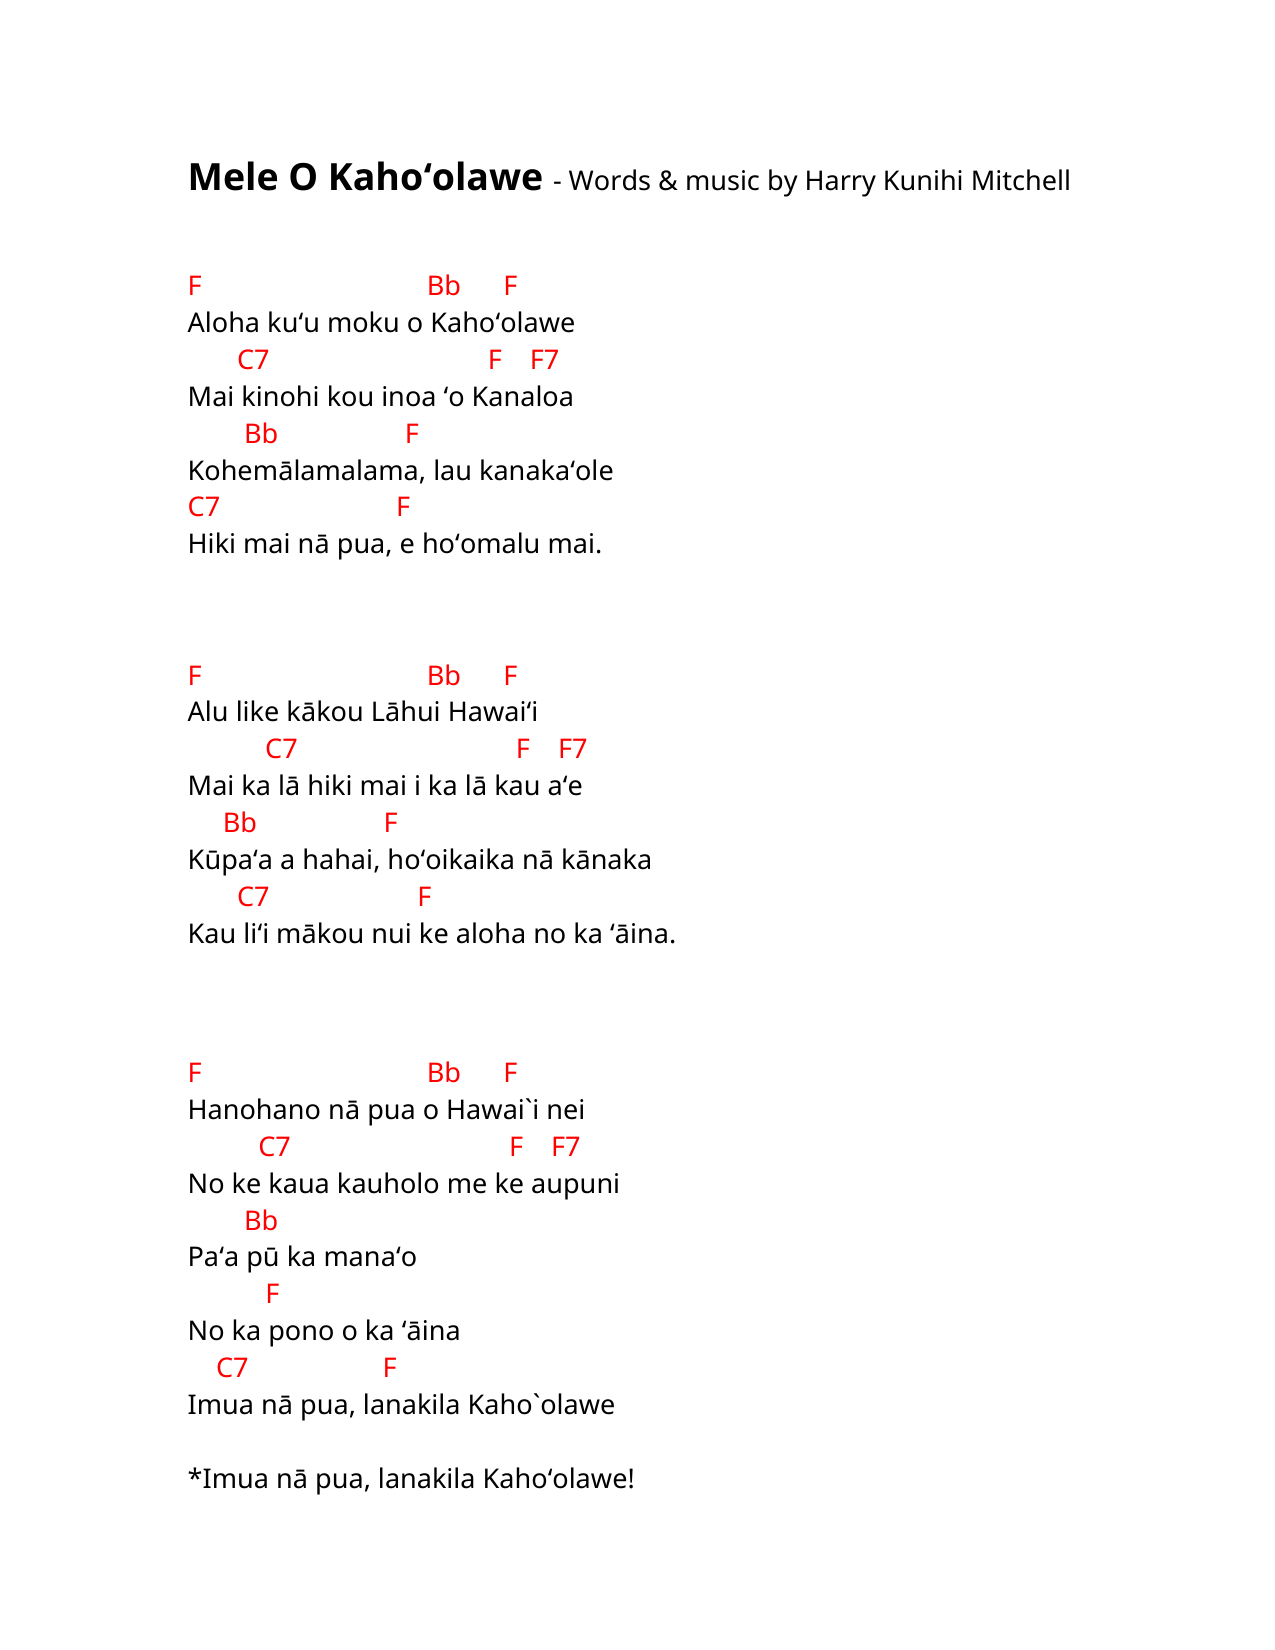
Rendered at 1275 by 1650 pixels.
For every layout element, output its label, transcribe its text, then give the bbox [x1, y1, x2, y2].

text Hanohano nā pua o Hawai`i nei [187, 1090, 1087, 1127]
text Mele O Kahoʻolawe - Words & music by Harry Kunihi Mitchell [187, 150, 1087, 201]
text C7 F F7 [187, 1127, 1087, 1164]
text Imua nā pua, lanakila Kaho`olawe [187, 1385, 1087, 1422]
text Kohemālamalama, lau kanakaʻole [187, 451, 1087, 488]
text Kūpaʻa a hahai, hoʻoikaika nā kānaka [187, 840, 1087, 877]
text No ka pono o ka ʻāina [187, 1312, 1087, 1348]
text Bb F [187, 803, 1087, 840]
text F Bb F [187, 1053, 1087, 1090]
text F Bb F [187, 656, 1087, 693]
text F Bb F [187, 267, 1087, 303]
text C7 F [187, 877, 1087, 914]
text F [187, 1275, 1087, 1312]
text C7 F [187, 488, 1087, 525]
text Hiki mai nā pua, e hoʻomalu mai. [187, 525, 1087, 562]
text Mai ka lā hiki mai i ka lā kau aʻe [187, 767, 1087, 803]
text Paʻa pū ka manaʻo [187, 1238, 1087, 1275]
text No ke kaua kauholo me ke aupuni [187, 1164, 1087, 1201]
text Kau liʻi mākou nui ke aloha no ka ʻāina. [187, 914, 1087, 951]
text Mai kinohi kou inoa ʻo Kanaloa [187, 377, 1087, 414]
text Aloha kuʻu moku o Kahoʻolawe [187, 303, 1087, 340]
text C7 F F7 [187, 730, 1087, 767]
text C7 F F7 [187, 340, 1087, 377]
text C7 F [187, 1348, 1087, 1385]
text *Imua nā pua, lanakila Kahoʻolawe! [187, 1459, 1087, 1496]
text Alu like kākou Lāhui Hawaiʻi [187, 693, 1087, 730]
text Bb [187, 1201, 1087, 1238]
text Bb F [187, 414, 1087, 451]
